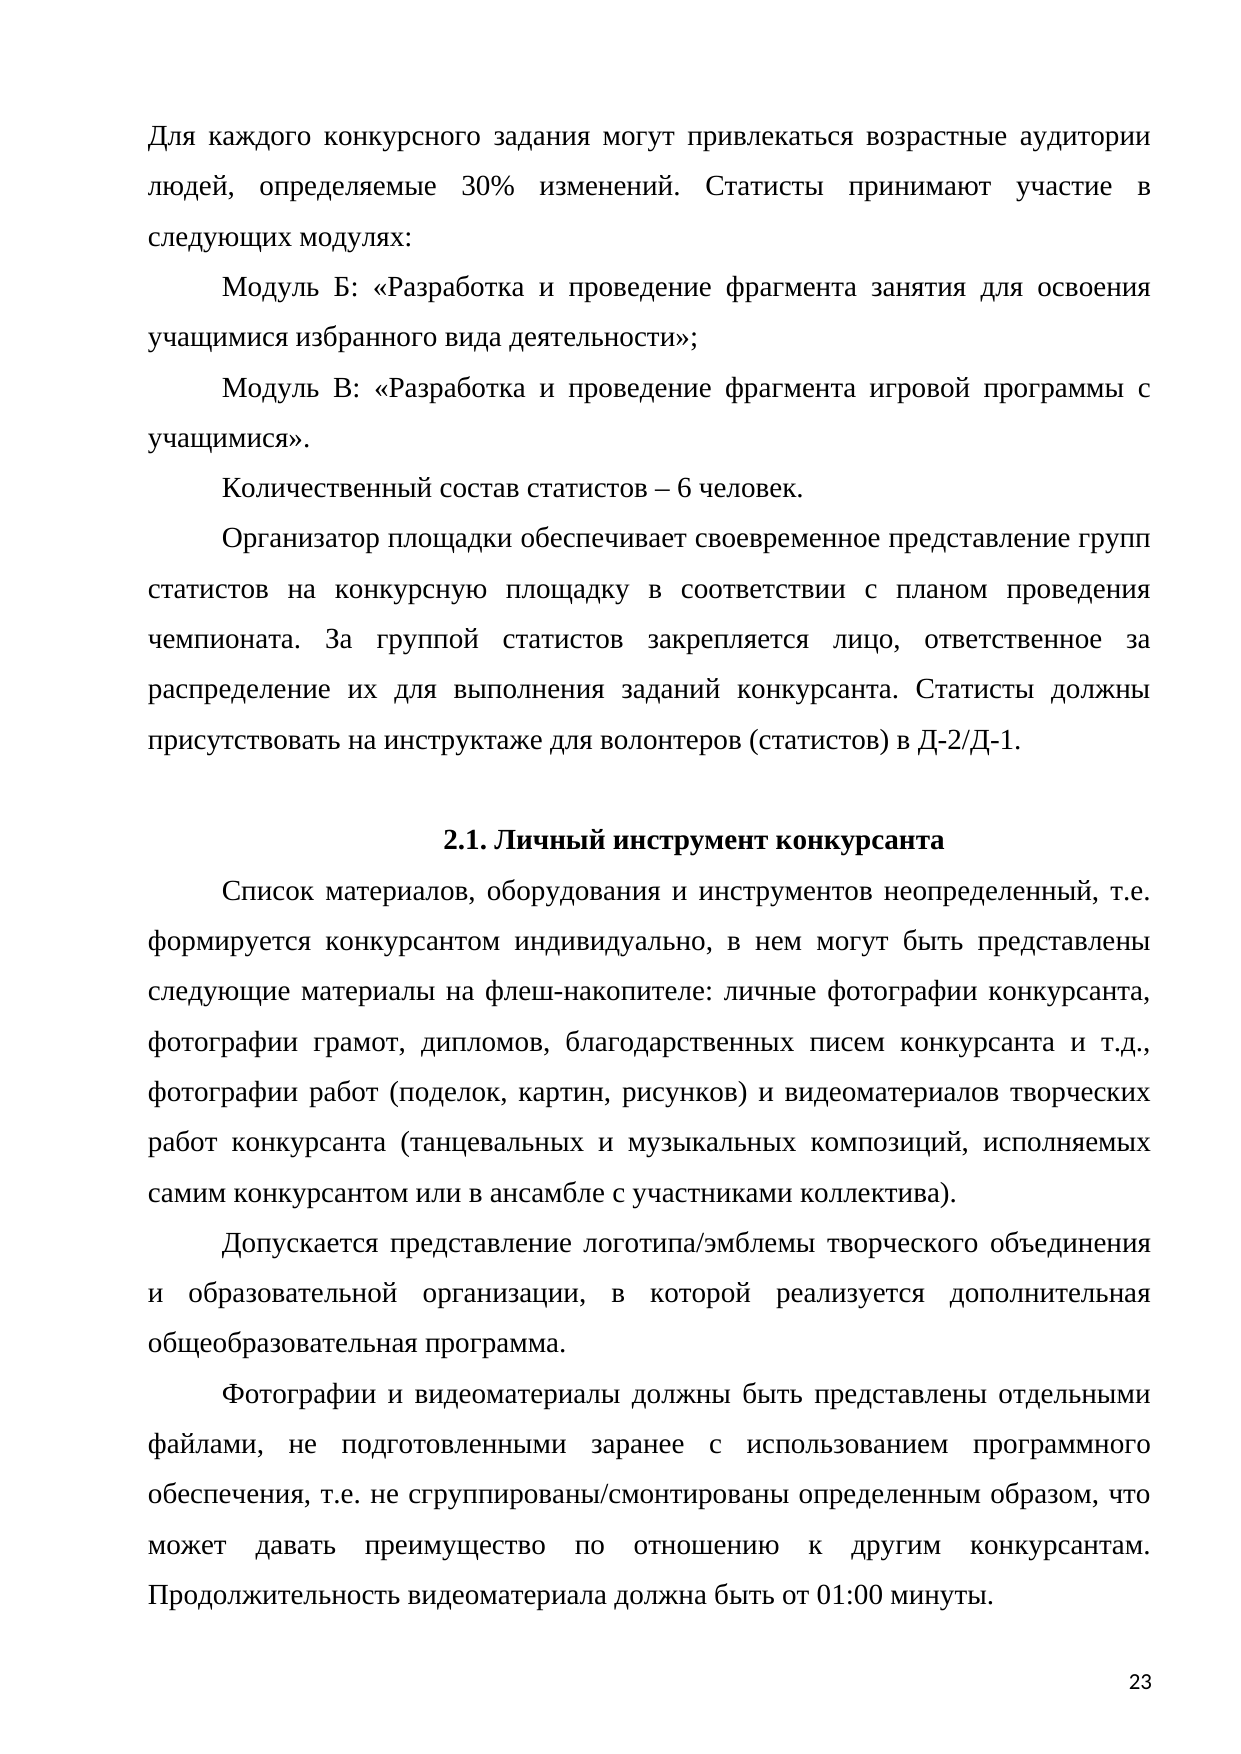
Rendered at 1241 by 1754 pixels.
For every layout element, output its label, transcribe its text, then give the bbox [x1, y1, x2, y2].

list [148, 118, 1152, 252]
list Модуль В: «Разработка и проведение фрагмента игровой программы с учащимися». [148, 370, 1152, 453]
list Организатор площадки обеспечивает своевременное представление групп статистов на конкурсную площадку в соответствии с планом проведения чемпионата. За группой статистов закрепляется лицо, ответственное за распределение их для выполнения заданий конкурсанта. Статисты должны присутствовать на инструктаже для волонтеров (статистов) в Д-2/Д-1. [148, 521, 1152, 755]
text 2.1. Личный инструмент конкурсанта [148, 822, 1152, 856]
list Количественный состав статистов – 6 человек. [148, 470, 1152, 504]
text Фотографии и видеоматериалы должны быть представлены отдельными файлами, не подготовленными заранее с использованием программного обеспечения, т.е. не сгруппированы/смонтированы определенным образом, что может давать преимущество по отношению к другим конкурсантам. Продолжительность видеоматериала должна быть от 01:00 минуты. [148, 1376, 1152, 1611]
text Допускается представление логотипа/эмблемы творческого объединения и образовательной организации, в которой реализуется дополнительная общеобразовательная программа. [148, 1225, 1152, 1359]
list Модуль Б: «Разработка и проведение фрагмента занятия для освоения учащимися избранного вида деятельности»; [148, 269, 1152, 353]
text Список материалов, оборудования и инструментов неопределенный, т.е. формируется конкурсантом индивидуально, в нем могут быть представлены следующие материалы на флеш-накопителе: личные фотографии конкурсанта, фотографии грамот, дипломов, благодарственных писем конкурсанта и т.д., фотографии работ (поделок, картин, рисунков) и видеоматериалов творческих работ конкурсанта (танцевальных и музыкальных композиций, исполняемых самим конкурсантом или в ансамбле с участниками коллектива). [148, 873, 1152, 1208]
